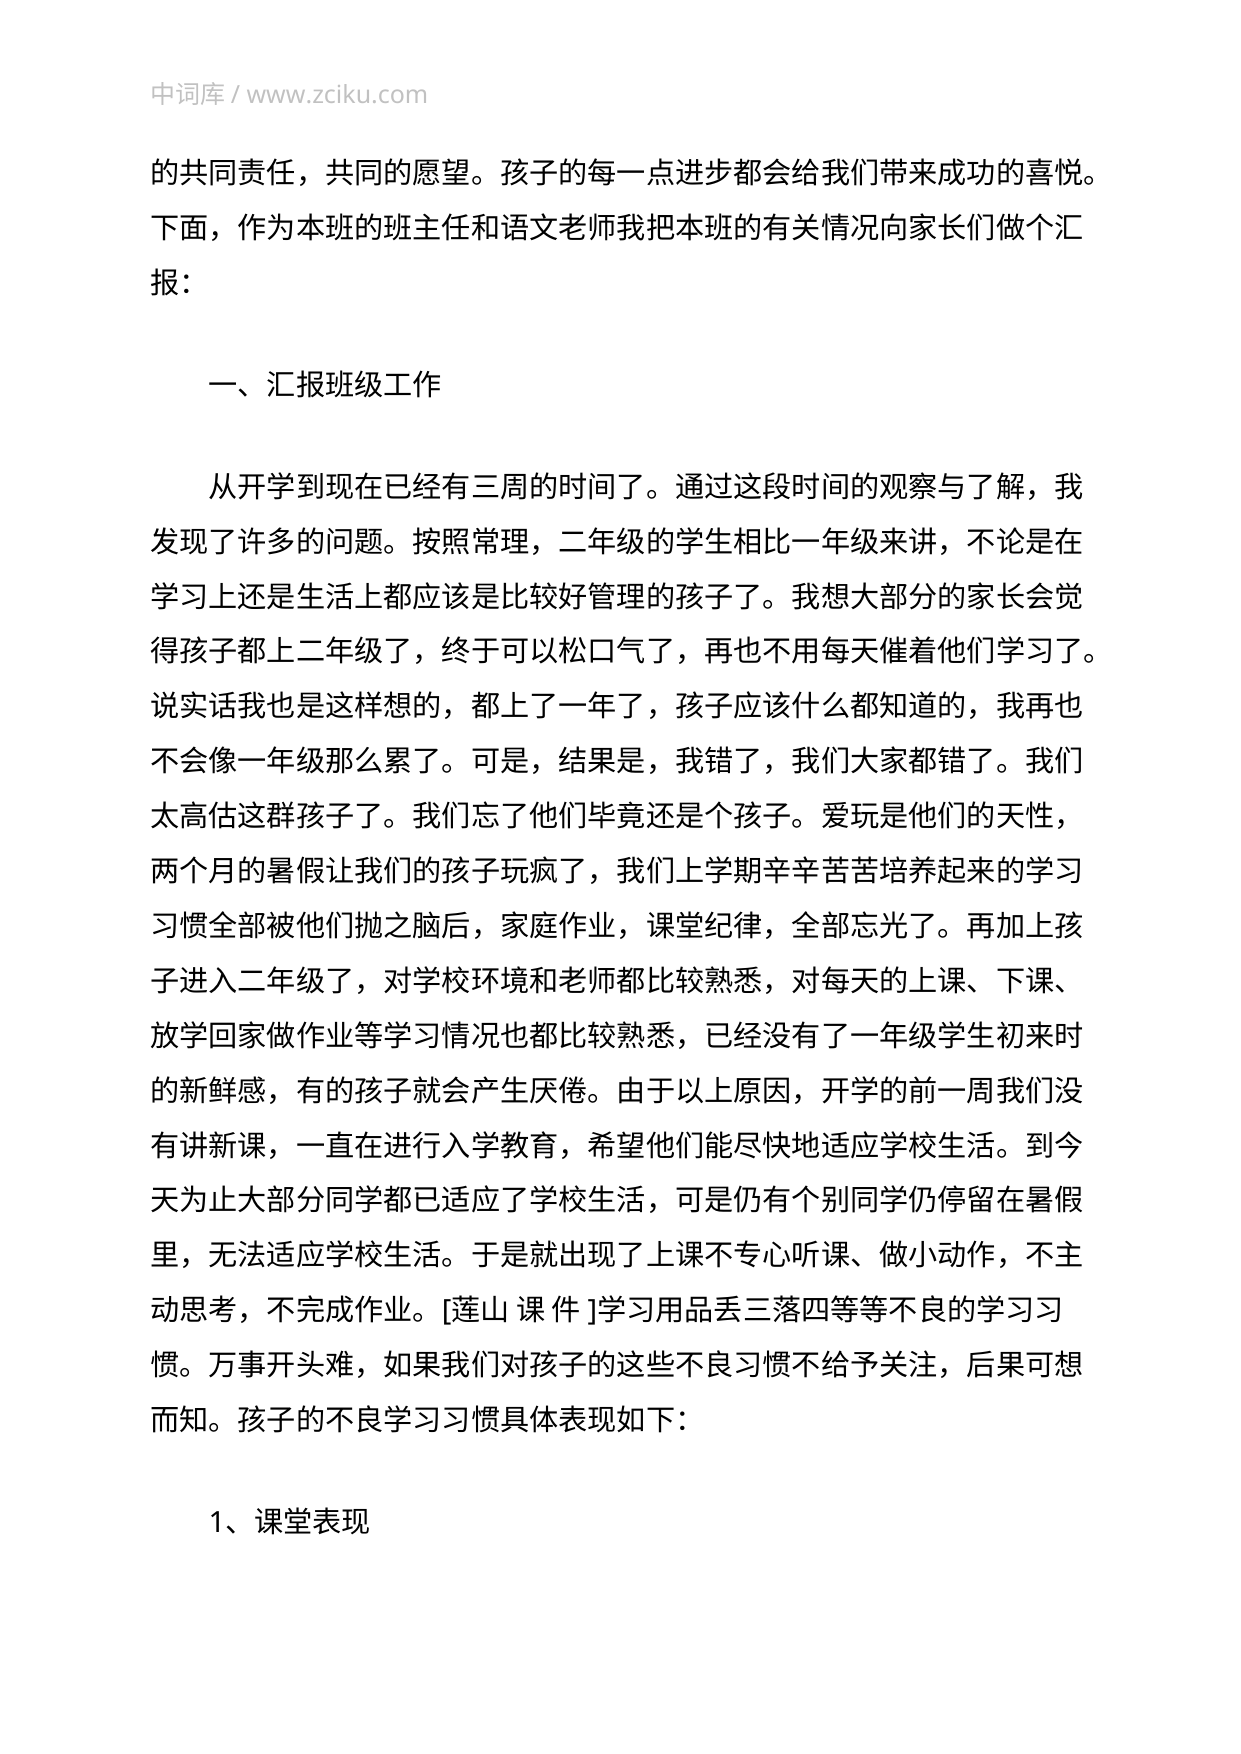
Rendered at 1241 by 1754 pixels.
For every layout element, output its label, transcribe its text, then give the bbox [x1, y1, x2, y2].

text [150, 150, 1090, 302]
text 1、课堂表现 [150, 1498, 1090, 1541]
text 从开学到现在已经有三周的时间了。通过这段时间的观察与了解，我发现了许多的问题。按照常理，二年级的学生相比一年级来讲，不论是在学习上还是生活上都应该是比较好管理的孩子了。我想大部分的家长会觉得孩子都上二年级了，终于可以松口气了，再也不用每天催着他们学习了。说实话我也是这样想的，都上了一年了，孩子应该什么都知道的，我再也不会像一年级那么累了。可是，结果是，我错了，我们大家都错了。我们太高估这群孩子了。我们忘了他们毕竟还是个孩子。爱玩是他们的天性，两个月的暑假让我们的孩子玩疯了，我们上学期辛辛苦苦培养起来的学习习惯全部被他们抛之脑后，家庭作业，课堂纪律，全部忘光了。再加上孩子进入二年级了，对学校环境和老师都比较熟悉，对每天的上课、下课、放学回家做作业等学习情况也都比较熟悉，已经没有了一年级学生初来时的新鲜感，有的孩子就会产生厌倦。由于以上原因，开学的前一周我们没有讲新课，一直在进行入学教育，希望他们能尽快地适应学校生活。到今天为止大部分同学都已适应了学校生活，可是仍有个别同学仍停留在暑假里，无法适应学校生活。于是就出现了上课不专心听课、做小动作，不主动思考，不完成作业。[莲山 课 件 ]学习用品丢三落四等等不良的学习习惯。万事开头难，如果我们对孩子的这些不良习惯不给予关注，后果可想而知。孩子的不良学习习惯具体表现如下： [150, 463, 1090, 1439]
text 一、汇报班级工作 [150, 362, 1090, 404]
